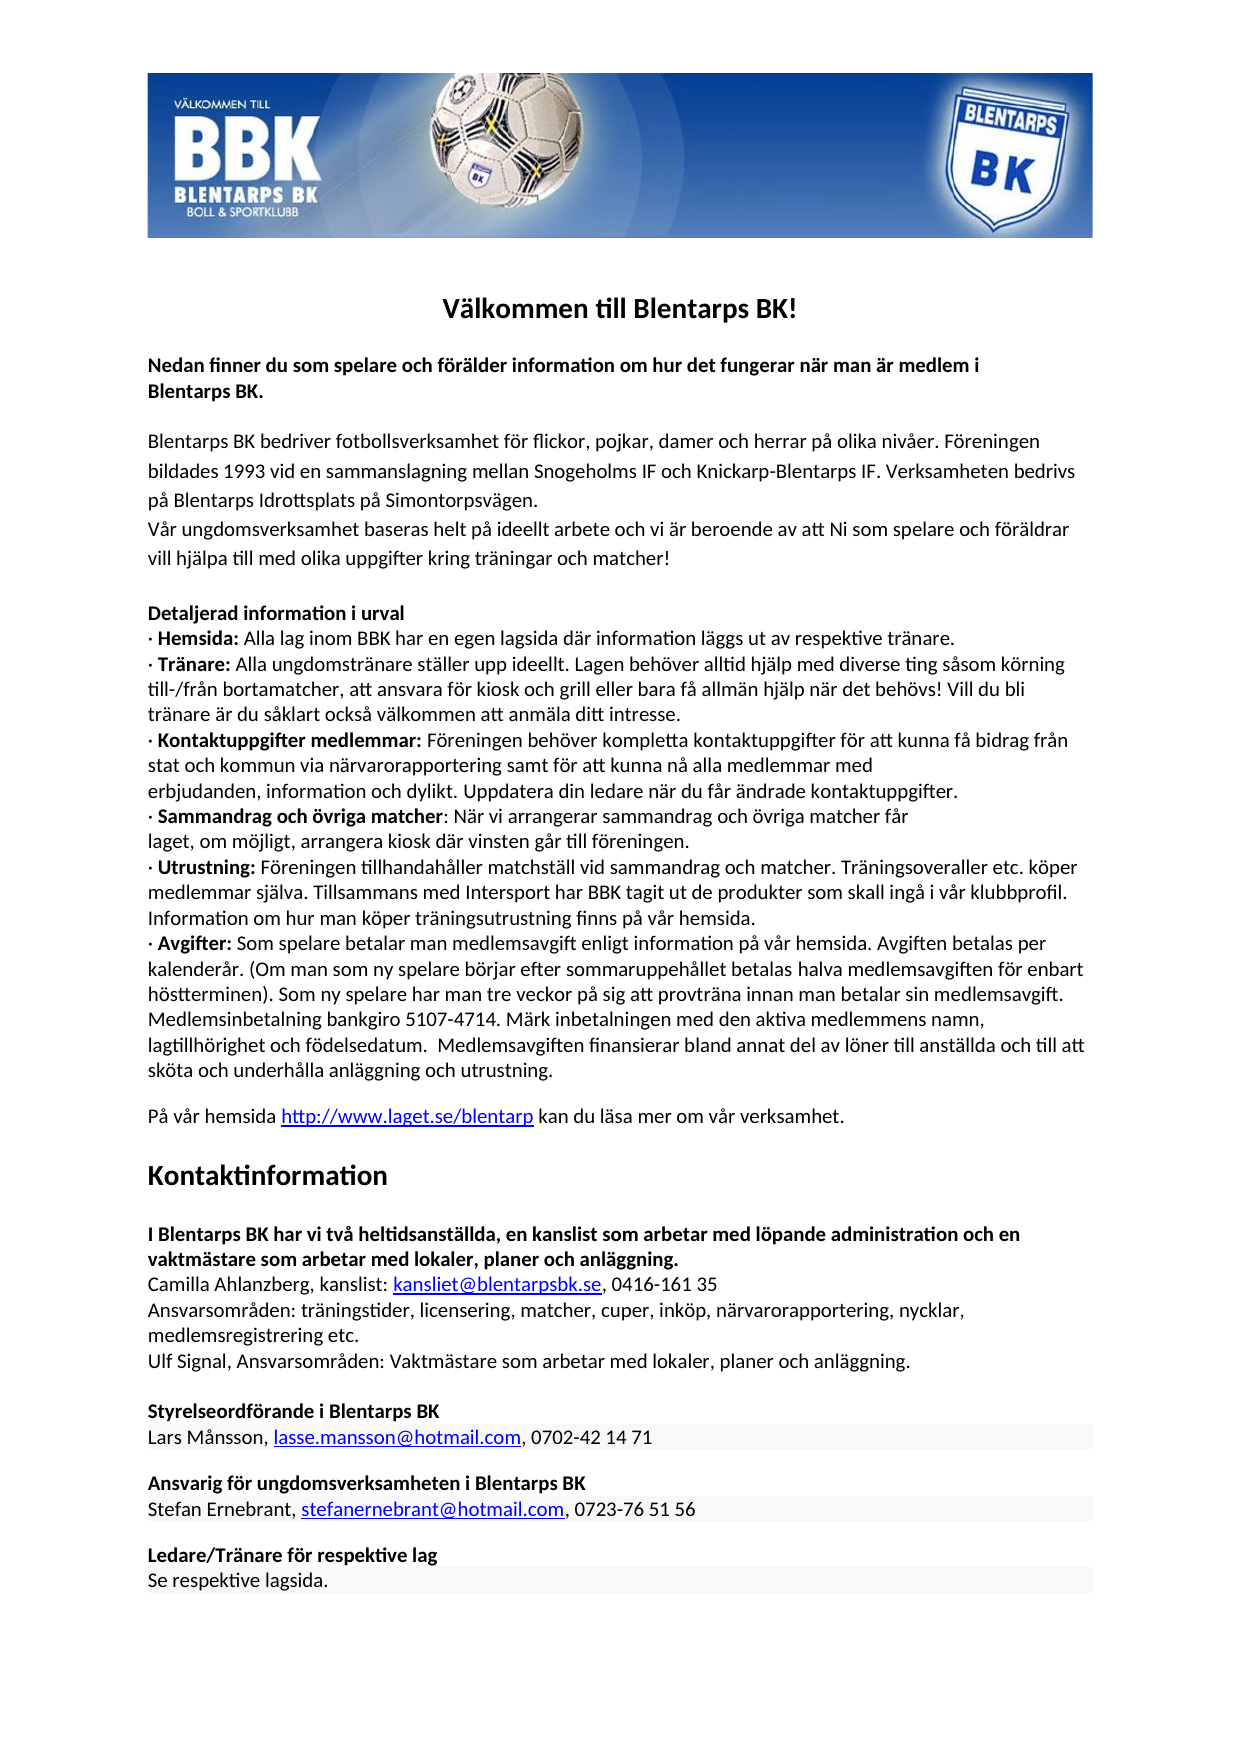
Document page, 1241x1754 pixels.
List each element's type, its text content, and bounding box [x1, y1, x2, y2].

text laget, om möjligt, arrangera kiosk där vinsten går till föreningen. [148, 829, 1093, 854]
text Detaljerad information i urval [148, 600, 1093, 625]
text På vår hemsida http://www.laget.se/blentarp kan du läsa mer om vår verksamhet. [148, 1104, 1093, 1129]
text · Sammandrag och övriga matcher: När vi arrangerar sammandrag och övriga matcher får [148, 803, 1093, 829]
text I Blentarps BK har vi två heltidsanställda, en kanslist som arbetar med löpande administration och en vaktmästare som arbetar med lokaler, planer och anläggning. [148, 1221, 1093, 1272]
text Ledare/Tränare för respektive lag [148, 1542, 1093, 1567]
text · Utrustning: Föreningen tillhandahåller matchställ vid sammandrag och matcher. Träningsoveraller etc. köper medlemmar själva. Tillsammans med Intersport har BBK tagit ut de produkter som skall ingå i vår klubbprofil. Information om hur man köper träningsutrustning finns på vår hemsida. [148, 854, 1093, 930]
text · Kontaktuppgifter medlemmar: Föreningen behöver kompletta kontaktuppgifter för att kunna få bidrag från stat och kommun via närvarorapportering samt för att kunna nå alla medlemmar med [148, 727, 1093, 778]
text erbjudanden, information och dylikt. Uppdatera din ledare när du får ändrade kontaktuppgifter. [148, 778, 1093, 803]
text Kontaktinformation [148, 1157, 1093, 1193]
text Ansvarig för ungdomsverksamheten i Blentarps BK [148, 1470, 1093, 1496]
text · Avgifter: Som spelare betalar man medlemsavgift enligt information på vår hemsida. Avgiften betalas per kalenderår. (Om man som ny spelare börjar efter sommaruppehållet betalas halva medlemsavgiften för enbart höstterminen). Som ny spelare har man tre veckor på sig att provträna innan man betalar sin medlemsavgift. Medlemsinbetalning bankgiro 5107-4714. Märk inbetalningen med den aktiva medlemmens namn, lagtillhörighet och födelsedatum. Medlemsavgiften finansierar bland annat del av löner till anställda och till att sköta och underhålla anläggning och utrustning. [148, 930, 1093, 1083]
picture [147, 73, 1093, 238]
text · Tränare: Alla ungdomstränare ställer upp ideellt. Lagen behöver alltid hjälp med diverse ting såsom körning till-/från bortamatcher, att ansvara för kiosk och grill eller bara få allmän hjälp när det behövs! Vill du bli tränare är du såklart också välkommen att anmäla ditt intresse. [148, 651, 1093, 727]
text Välkommen till Blentarps BK! [148, 291, 1093, 326]
text Ansvarsområden: träningstider, licensering, matcher, cuper, inköp, närvarorapportering, nycklar, medlemsregistrering etc. [148, 1297, 1093, 1348]
text Camilla Ahlanzberg, kanslist: kansliet@blentarpsbk.se, 0416-161 35 [148, 1272, 1093, 1297]
text Lars Månsson, lasse.mansson@hotmail.com, 0702-42 14 71 [148, 1424, 1093, 1449]
text Stefan Ernebrant, stefanernebrant@hotmail.com, 0723-76 51 56 [148, 1496, 1093, 1521]
text Blentarps BK bedriver fotbollsverksamhet för flickor, pojkar, damer och herrar på olika nivåer. Föreningen bildades 1993 vid en sammanslagning mellan Snogeholms IF och Knickarp-Blentarps IF. Verksamheten bedrivs på Blentarps Idrottsplats på Simontorpsvägen. Vår ungdomsverksamhet baseras helt på ideellt arbete och vi är beroende av att Ni som spelare och föräldrar vill hjälpa till med olika uppgifter kring träningar och matcher! [148, 429, 1093, 571]
text Ulf Signal, Ansvarsområden: Vaktmästare som arbetar med lokaler, planer och anläggning. [148, 1348, 1093, 1373]
text Styrelseordförande i Blentarps BK [148, 1399, 1093, 1424]
text · Hemsida: Alla lag inom BBK har en egen lagsida där information läggs ut av respektive tränare. [148, 625, 1093, 651]
text Blentarps BK. [148, 378, 1093, 403]
text Se respektive lagsida. [148, 1567, 1093, 1593]
text Nedan finner du som spelare och förälder information om hur det fungerar när man är medlem i [148, 352, 1093, 378]
